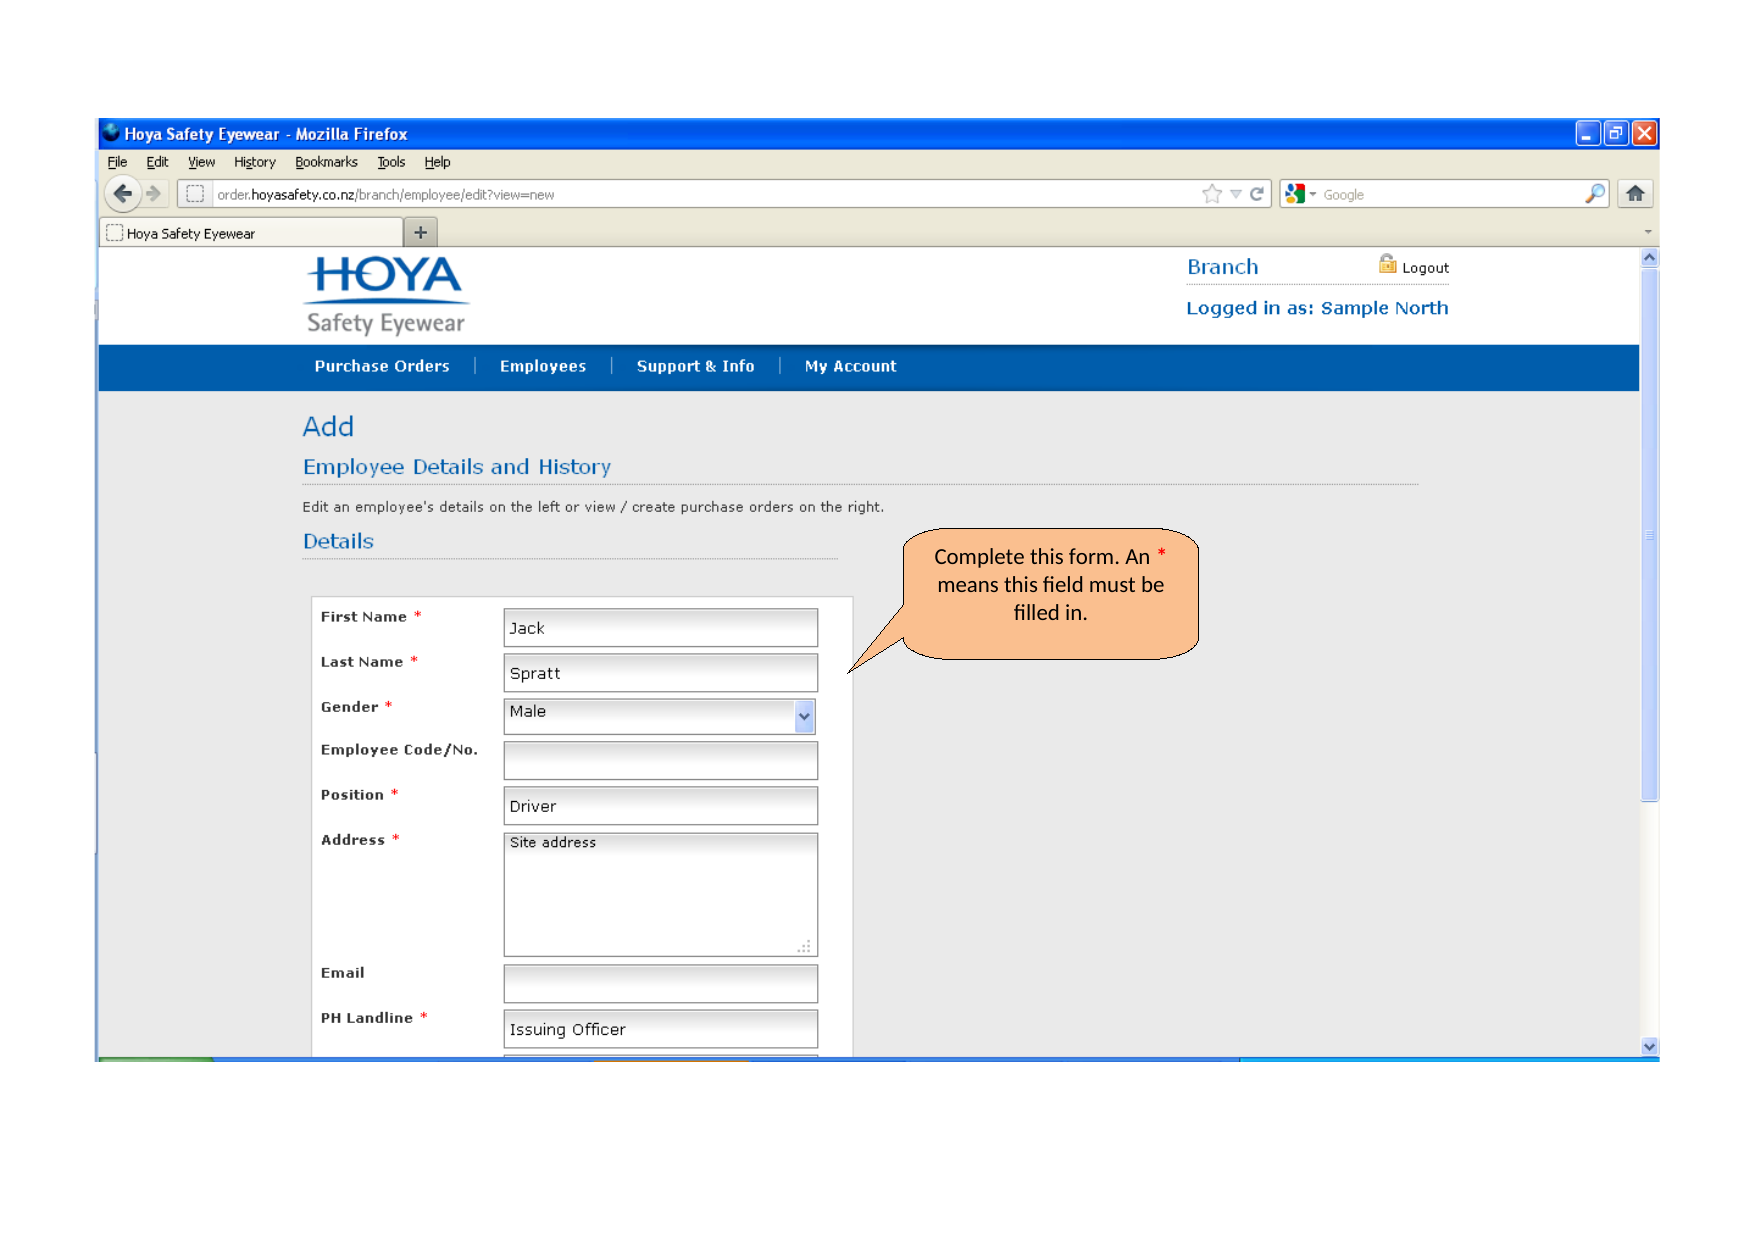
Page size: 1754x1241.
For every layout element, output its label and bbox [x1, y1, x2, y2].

picture [94, 118, 1660, 1062]
